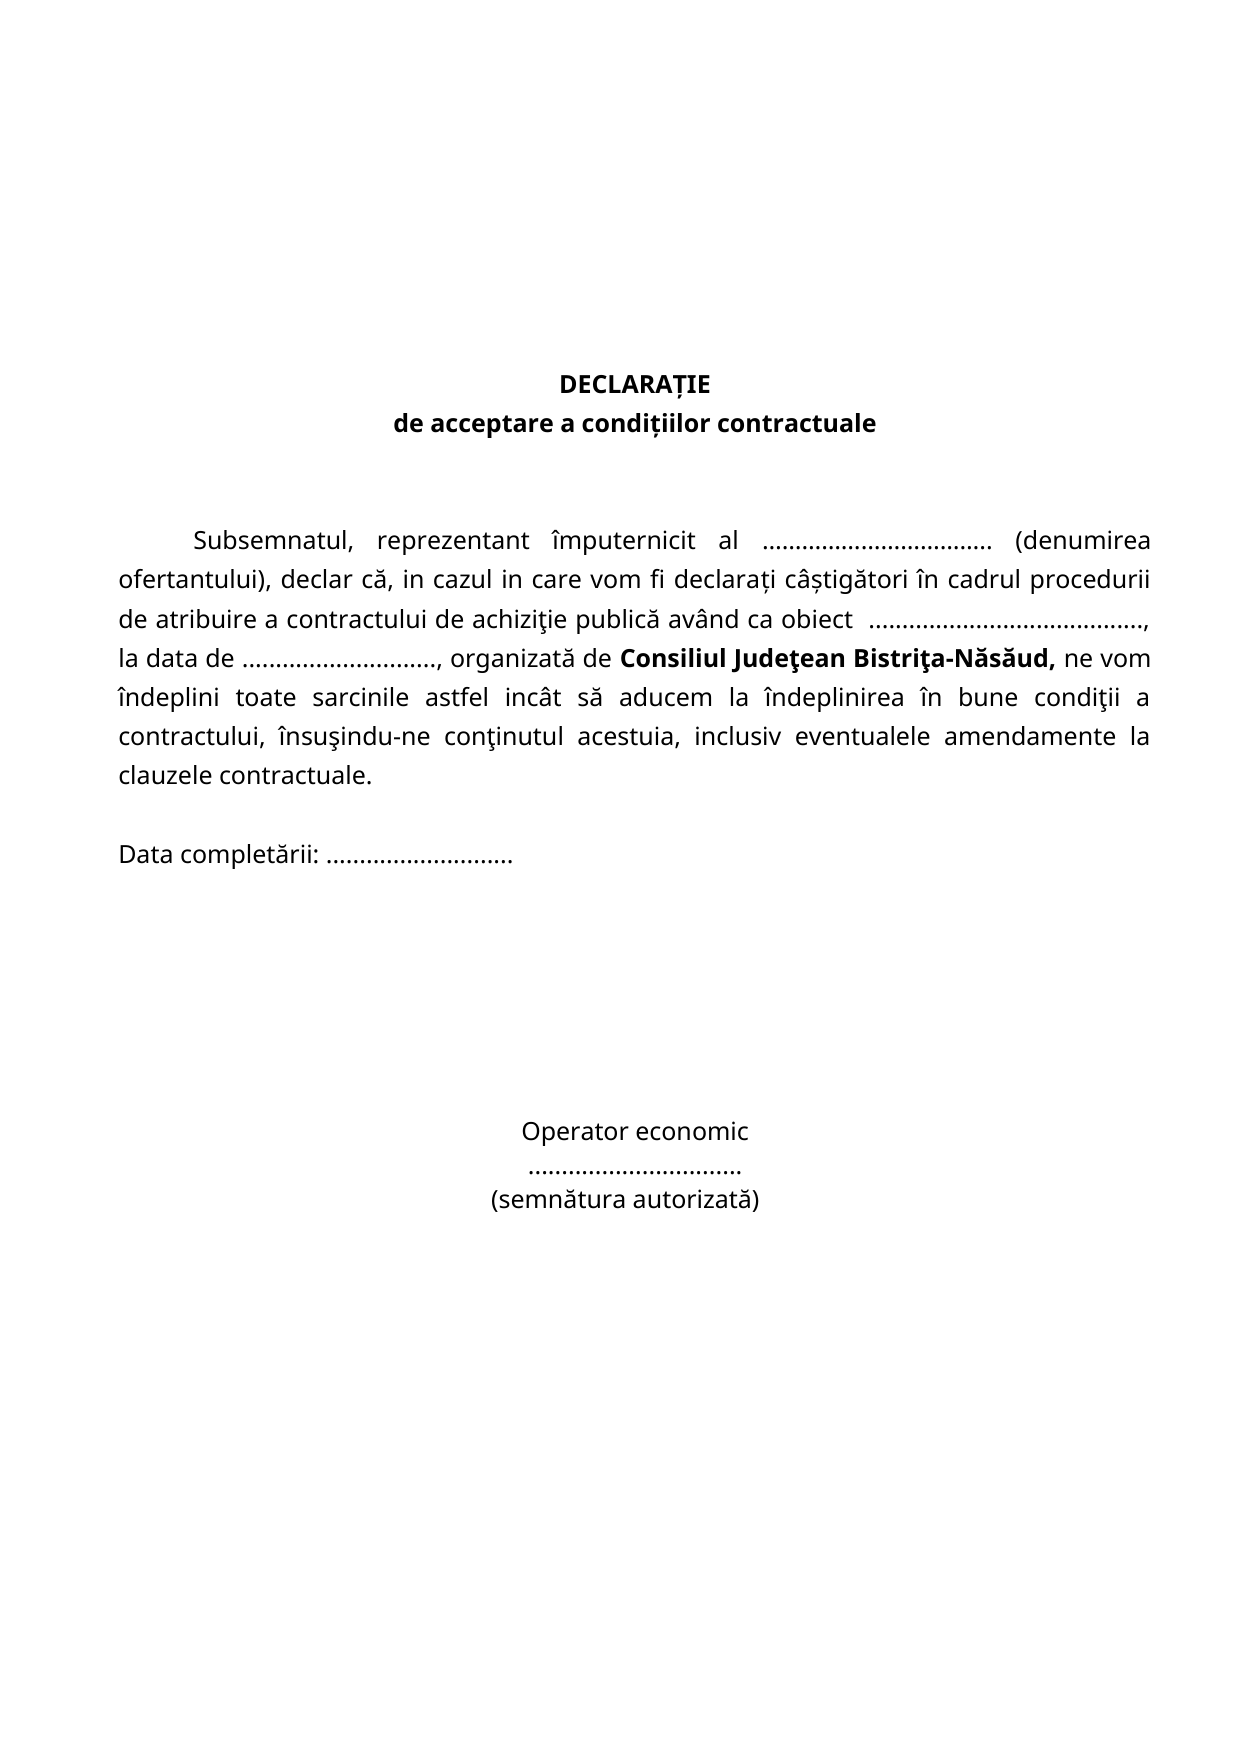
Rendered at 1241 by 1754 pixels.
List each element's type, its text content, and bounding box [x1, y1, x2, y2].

text de acceptare a condiţiilor contractuale [118, 405, 1152, 439]
text (semnătura autorizată) [118, 1182, 1152, 1216]
text Operator economic [118, 1114, 1152, 1148]
text ................................ [118, 1148, 1152, 1182]
text Subsemnatul, reprezentant împuternicit al …………………………….. (denumirea ofertantului), declar că, in cazul in care vom fi declaraţi câştigători în cadrul procedurii de atribuire a contractului de achiziţie publică având ca obiect ........................................., la data de ............................., organizată de Consiliul Judeţean Bistriţa-Năsăud, ne vom îndeplini toate sarcinile astfel incât să aducem la îndeplinirea în bune condiţii a contractului, însuşindu-ne conţinutul acestuia, inclusiv eventualele amendamente la clauzele contractuale. [118, 523, 1152, 792]
text DECLARAŢIE [118, 366, 1152, 400]
text Data completării: ............................ [118, 836, 1152, 870]
